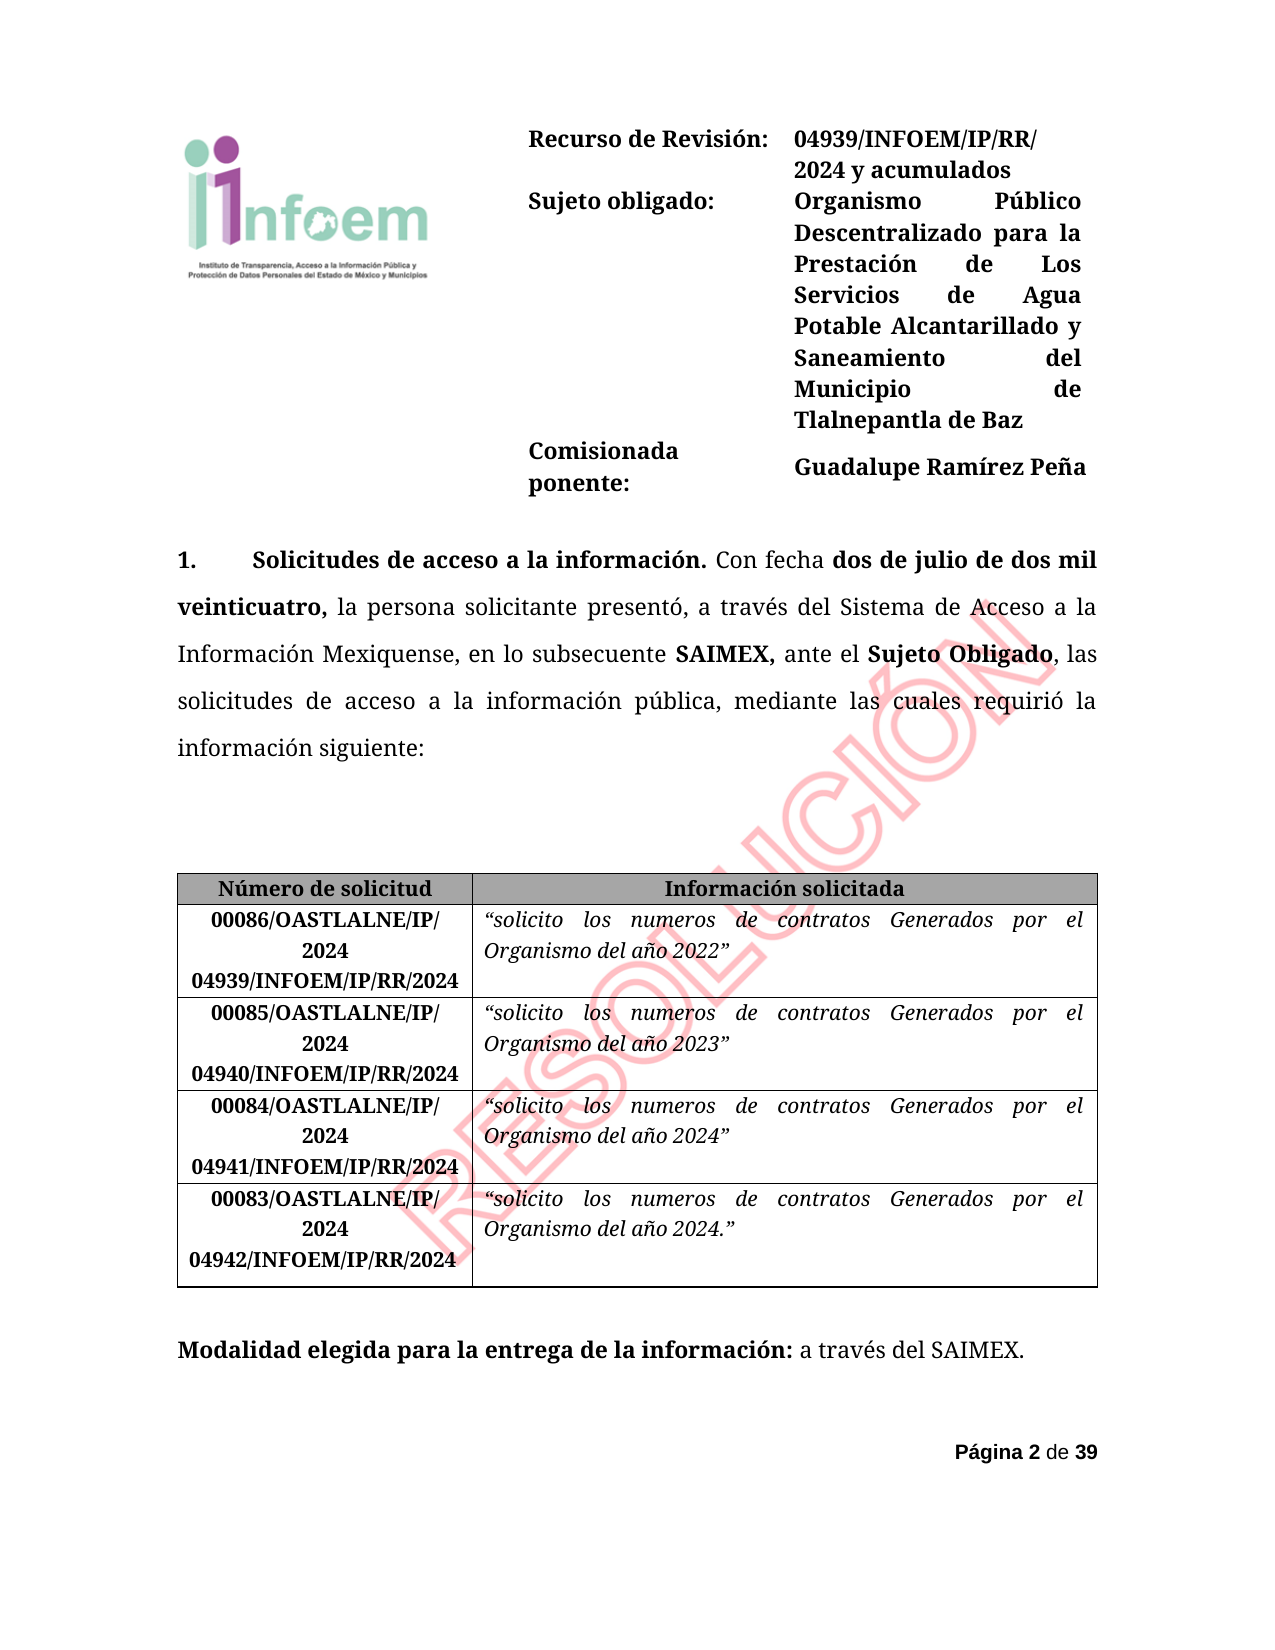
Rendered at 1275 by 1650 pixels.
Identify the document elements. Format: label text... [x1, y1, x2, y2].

list Solicitudes de acceso a la información. Con fecha dos de julio de dos mil veinticuatro, la persona solicitante presentó, a través del Sistema de Acceso a la Información Mexiquense, en lo subsecuente SAIMEX, ante el Sujeto Obligado, las solicitudes de acceso a la información pública, mediante las cuales requirió la información siguiente: [177, 544, 1098, 763]
table_header Número de solicitud [178, 874, 472, 904]
table_cell 00086/OASTLALNE/IP/2024 04939/INFOEM/IP/RR/2024 [178, 905, 472, 997]
table_cell 00083/OASTLALNE/IP/2024 04942/INFOEM/IP/RR/2024 [178, 1184, 472, 1286]
table_cell 00084/OASTLALNE/IP/2024 04941/INFOEM/IP/RR/2024 [178, 1091, 472, 1183]
table_header Información solicitada [473, 874, 1097, 904]
table_cell 00085/OASTLALNE/IP/2024 04940/INFOEM/IP/RR/2024 [178, 998, 472, 1090]
text Modalidad elegida para la entrega de la información: a través del SAIMEX. [177, 1334, 1098, 1366]
table_cell “solicito los numeros de contratos Generados por el Organismo del año 2024.” [473, 1184, 1097, 1286]
table_cell “solicito los numeros de contratos Generados por el Organismo del año 2022” [473, 905, 1097, 997]
picture [64, 75, 1275, 1650]
table_cell “solicito los numeros de contratos Generados por el Organismo del año 2024” [473, 1091, 1097, 1183]
table_cell “solicito los numeros de contratos Generados por el Organismo del año 2023” [473, 998, 1097, 1090]
